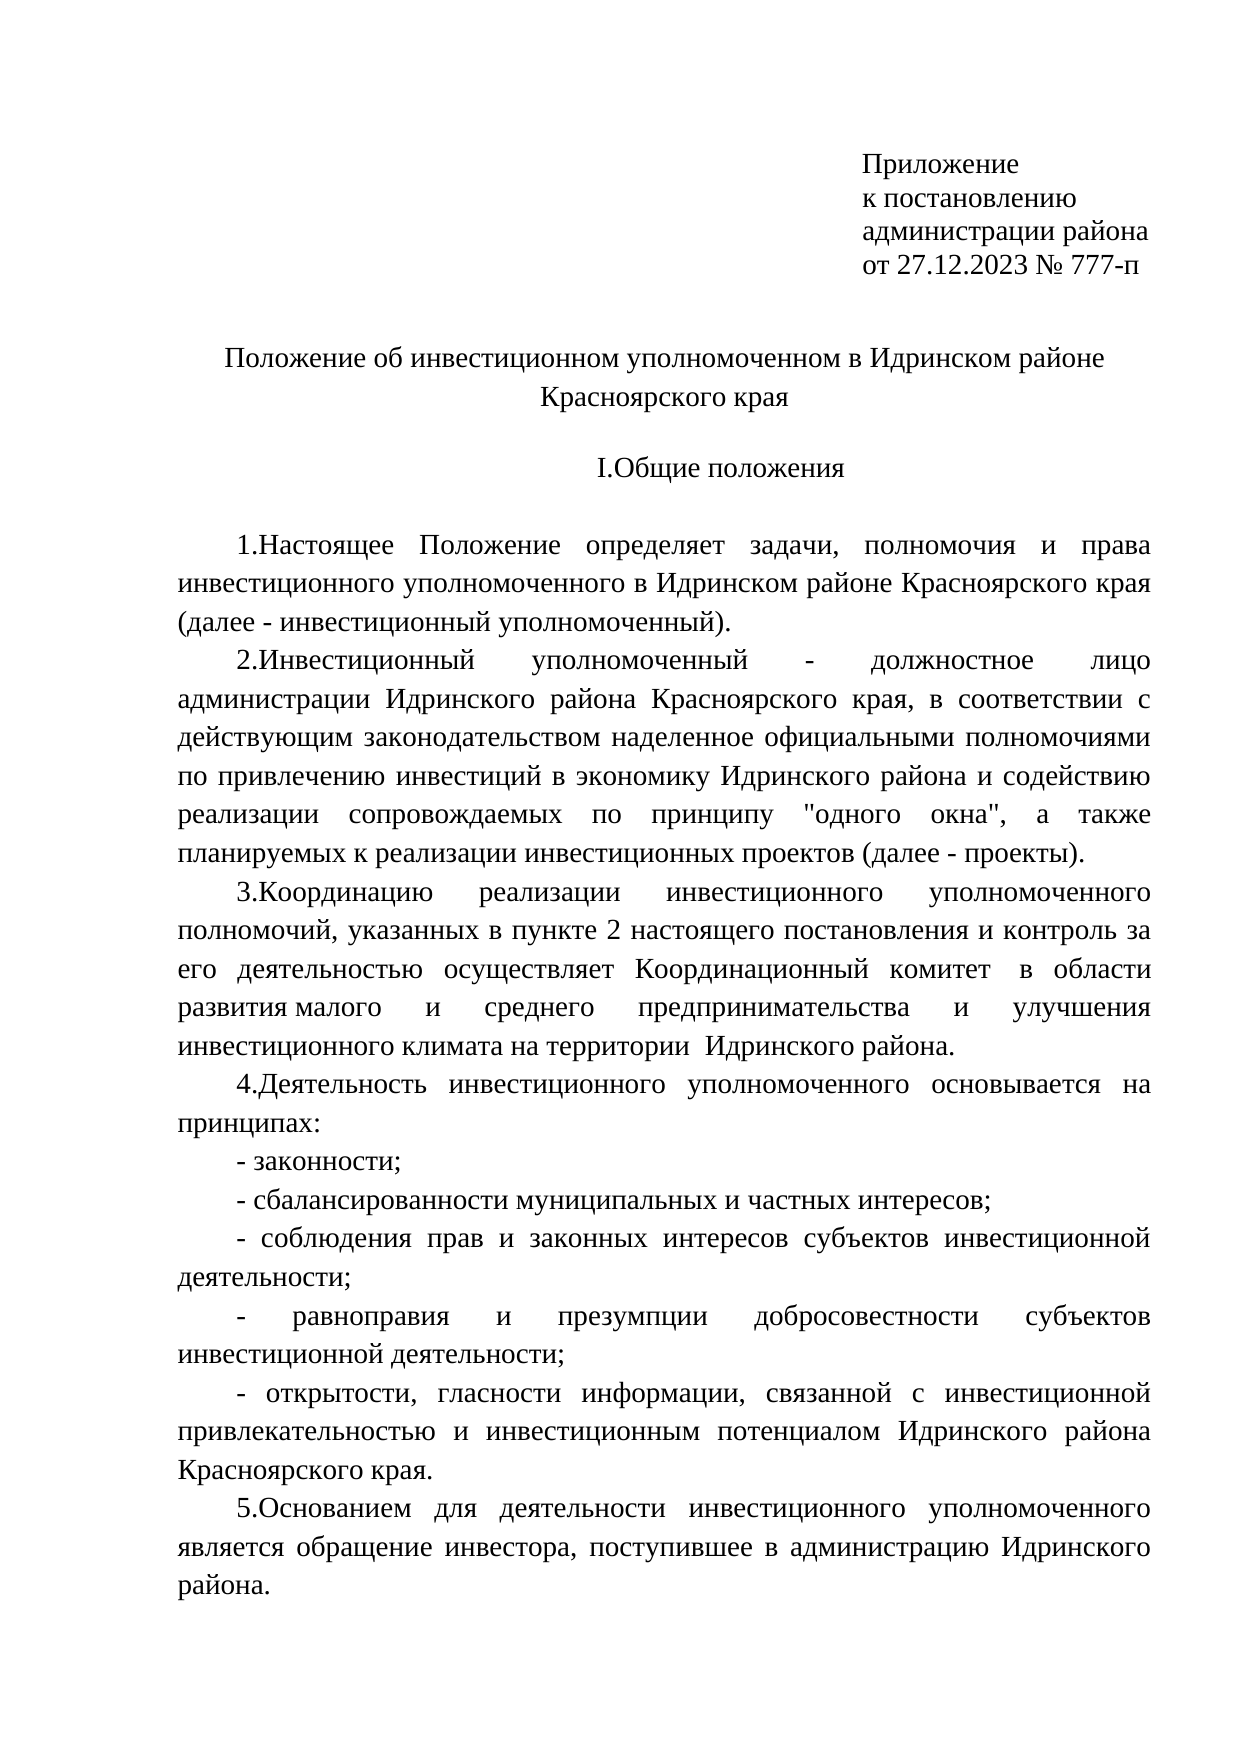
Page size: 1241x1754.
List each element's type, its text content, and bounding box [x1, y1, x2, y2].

text от 27.12.2023 № 777-п [177, 247, 1152, 280]
text 2.Инвестиционный уполномоченный - должностное лицо администрации Идринского района Красноярского края, в соответствии с действующим законодательством наделенное официальными полномочиями по привлечению инвестиций в экономику Идринского района и содействию реализации сопровождаемых по принципу "одного окна", а также планируемых к реализации инвестиционных проектов (далее - проекты). [177, 642, 1152, 869]
list 1.Настоящее Положение определяет задачи, полномочия и права инвестиционного уполномоченного в Идринском районе Красноярского края (далее - инвестиционный уполномоченный). [177, 527, 1152, 637]
text администрации района [177, 213, 1152, 247]
text Положение об инвестиционном уполномоченном в Идринском районе Красноярского края [177, 341, 1152, 413]
text к постановлению [177, 180, 1152, 213]
text 3.Координацию реализации инвестиционного уполномоченного полномочий, указанных в пункте 2 настоящего постановления и контроль за его деятельностью осуществляет Координационный комитет в области развития малого и среднего предпринимательства и улучшения инвестиционного климата на территории Идринского района. [177, 874, 1152, 1061]
text Приложение [177, 146, 1152, 180]
text 5.Основанием для деятельности инвестиционного уполномоченного является обращение инвестора, поступившее в администрацию Идринского района. [177, 1490, 1152, 1601]
text - открытости, гласности информации, связанной с инвестиционной привлекательностью и инвестиционным потенциалом Идринского района Красноярского края. [177, 1375, 1152, 1485]
text - законности; [177, 1143, 1152, 1177]
list I.Общие положения [290, 450, 1152, 483]
text 4.Деятельность инвестиционного уполномоченного основывается на принципах: [177, 1066, 1152, 1138]
text - равноправия и презумпции добросовестности субъектов инвестиционной деятельности; [177, 1298, 1152, 1370]
text - соблюдения прав и законных интересов субъектов инвестиционной деятельности; [177, 1221, 1152, 1293]
text - сбалансированности муниципальных и частных интересов; [177, 1182, 1152, 1216]
